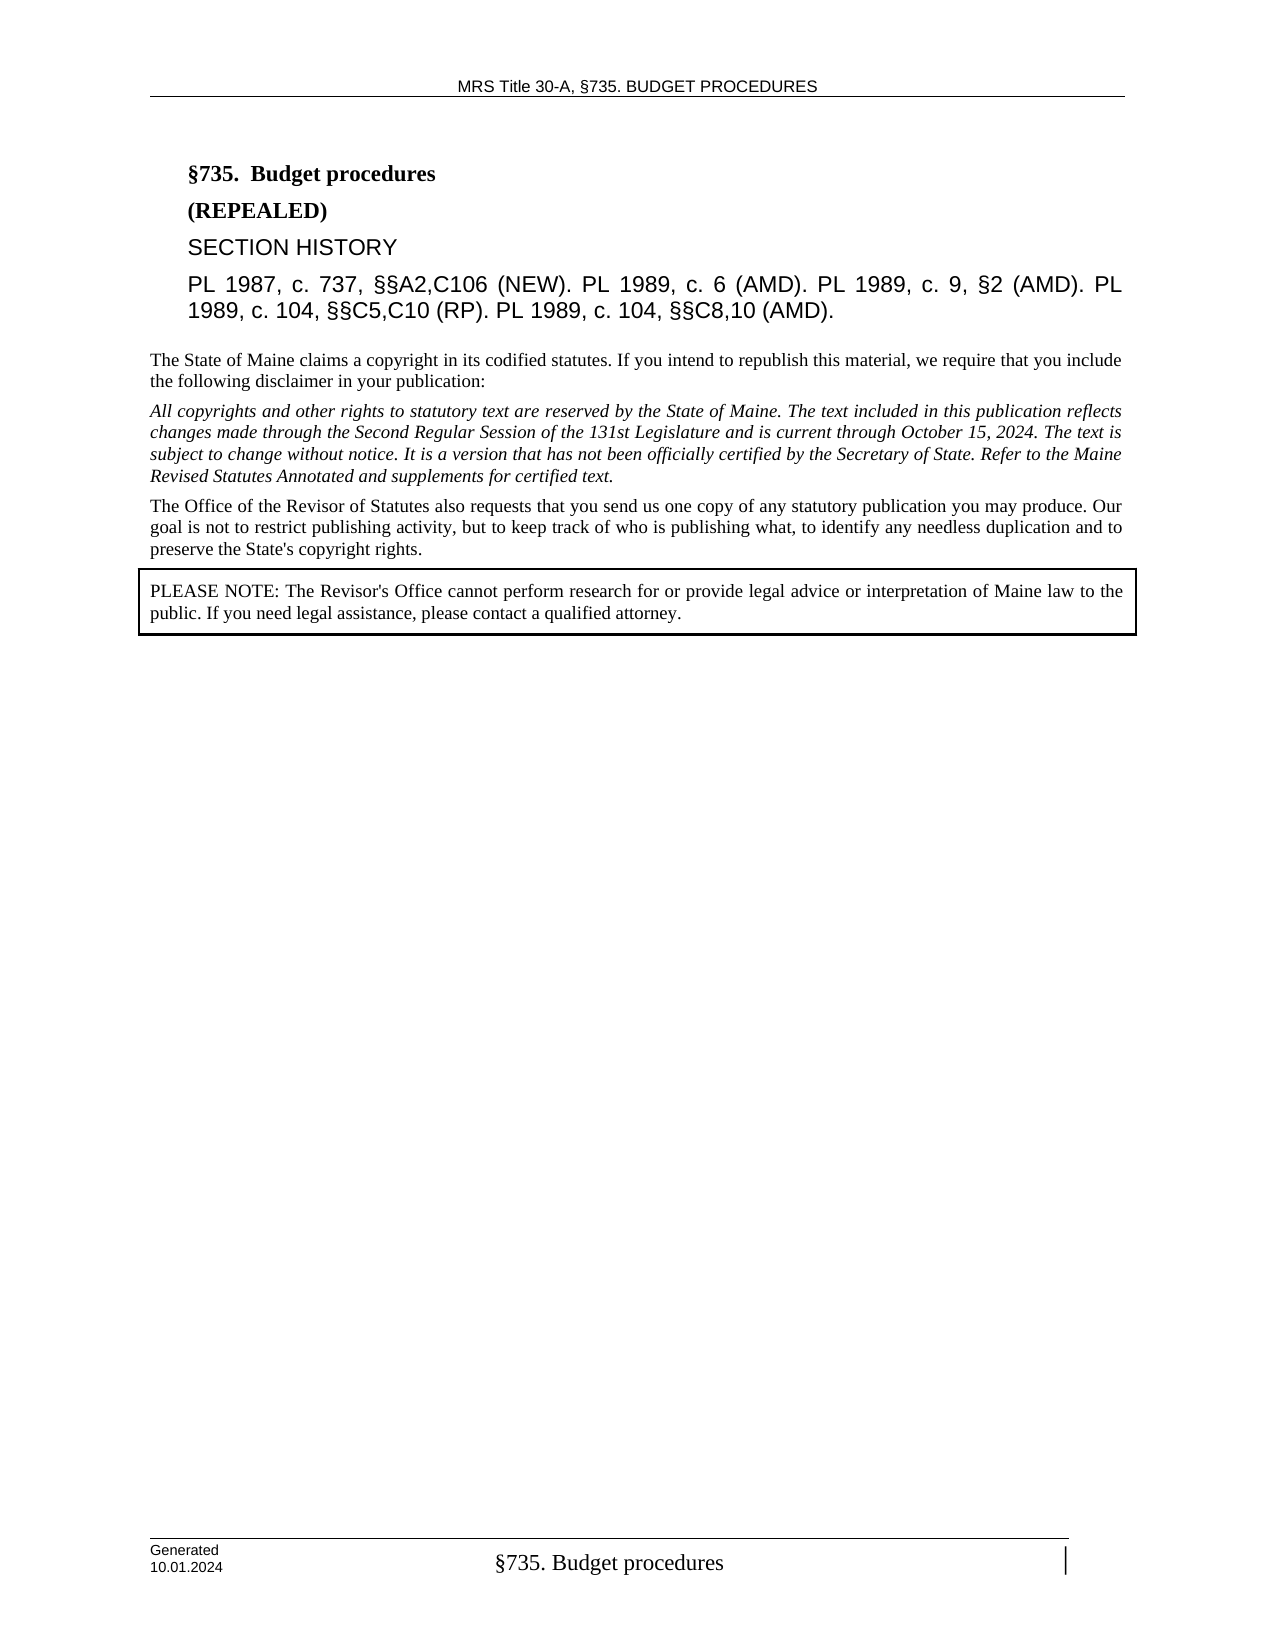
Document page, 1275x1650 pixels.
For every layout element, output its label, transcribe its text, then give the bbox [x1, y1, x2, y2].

text The State of Maine claims a copyright in its codified statutes. If you intend to republish this material, we require that you include the following disclaimer in your publication: [150, 348, 1125, 392]
text §735. Budget procedures [187, 160, 1125, 187]
text SECTION HISTORY [187, 234, 1125, 260]
text All copyrights and other rights to statutory text are reserved by the State of Maine. The text included in this publication reflects changes made through the Second Regular Session of the 131st Legislature and is current through October 15, 2024 . The text is subject to change without notice. It is a version that has not been officially certified by the Secretary of State. Refer to the Maine Revised Statutes Annotated and supplements for certified text. [150, 400, 1125, 486]
text (REPEALED) [187, 197, 1125, 223]
text The Office of the Revisor of Statutes also requests that you send us one copy of any statutory publication you may produce. Our goal is not to restrict publishing activity, but to keep track of who is publishing what, to identify any needless duplication and to preserve the State's copyright rights. [150, 494, 1125, 559]
text PL 1987, c. 737, §§A2,C106 (NEW). PL 1989, c. 6 (AMD). PL 1989, c. 9, §2 (AMD). PL 1989, c. 104, §§C5,C10 (RP). PL 1989, c. 104, §§C8,10 (AMD). [187, 271, 1125, 323]
text PLEASE NOTE: The Revisor's Office cannot perform research for or provide legal advice or interpretation of Maine law to the public. If you need legal assistance, please contact a qualified attorney. [140, 570, 1135, 633]
